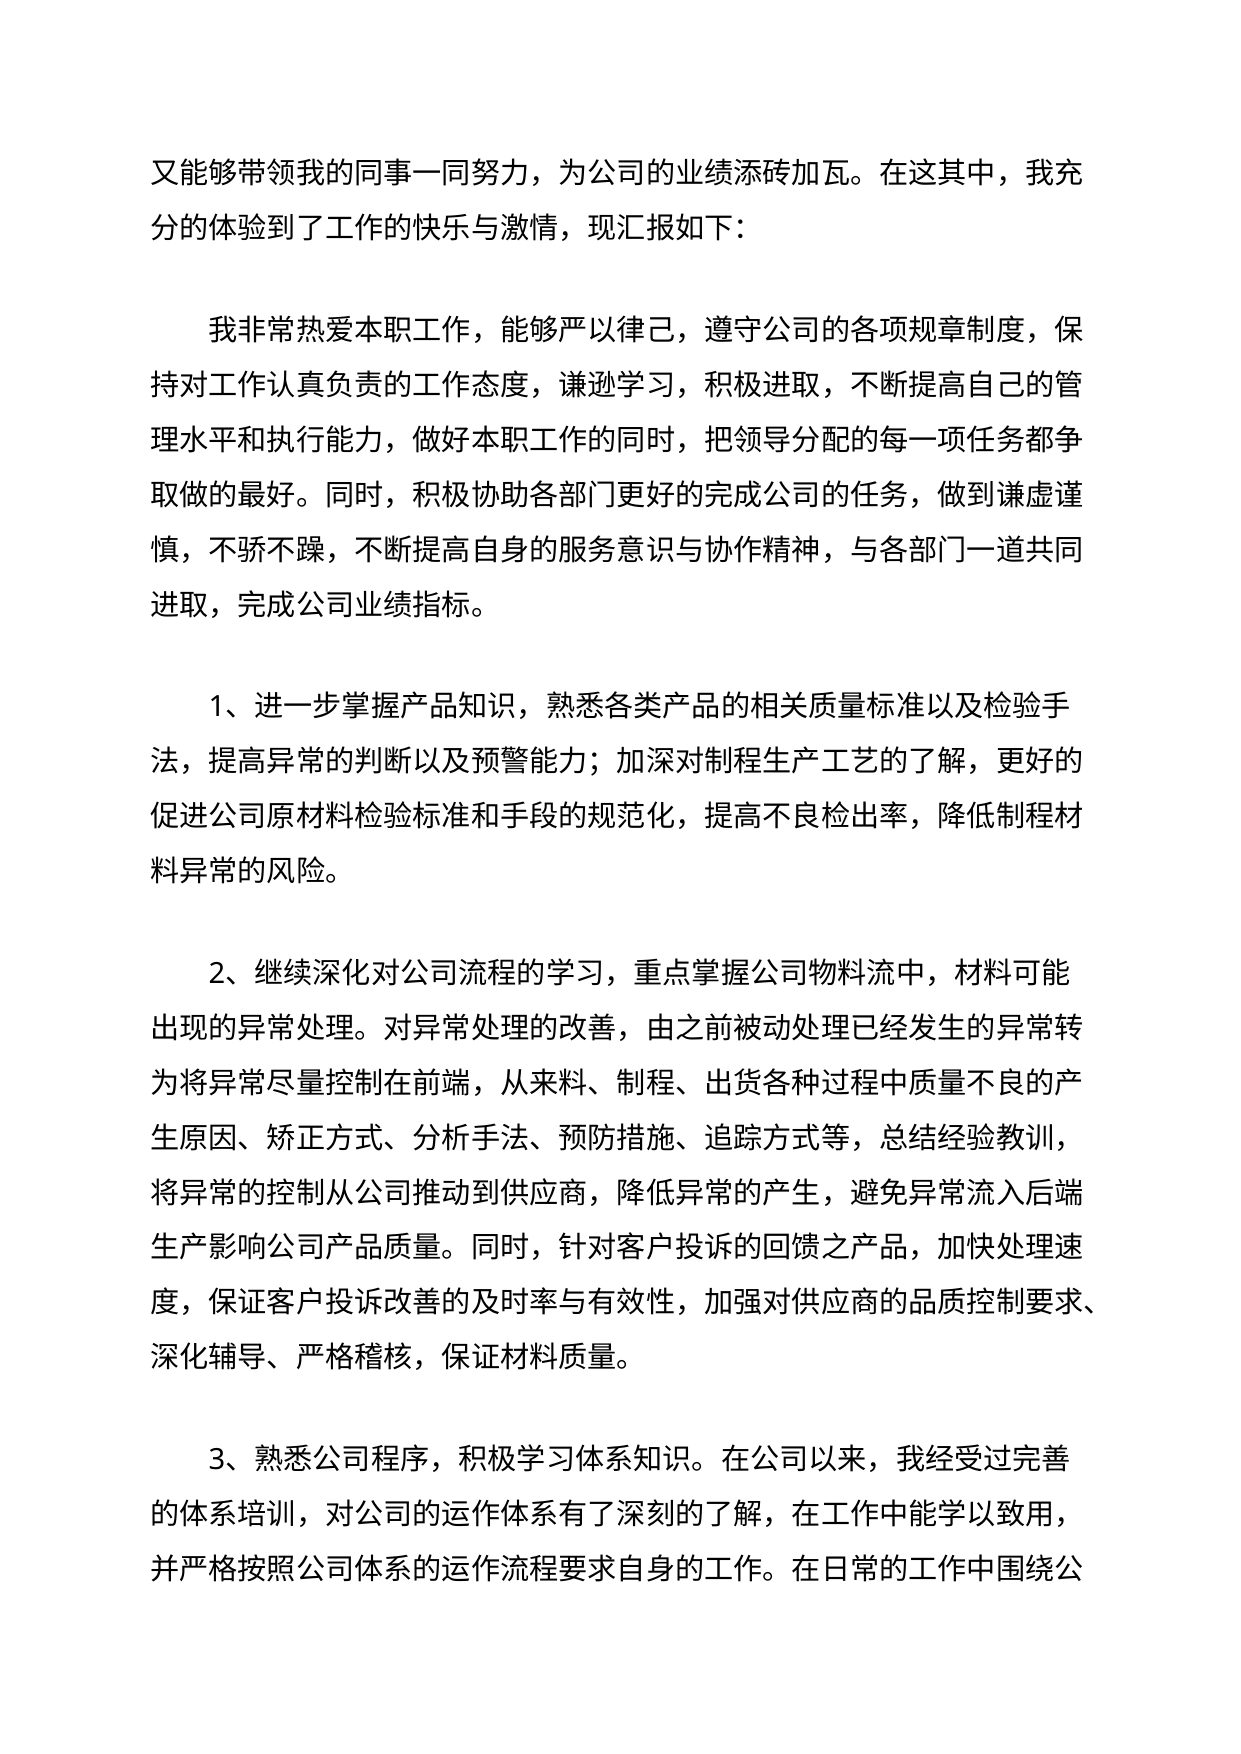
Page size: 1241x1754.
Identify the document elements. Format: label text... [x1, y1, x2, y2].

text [150, 150, 1090, 247]
text 我非常热爱本职工作，能够严以律己，遵守公司的各项规章制度，保持对工作认真负责的工作态度，谦逊学习，积极进取，不断提高自己的管理水平和执行能力，做好本职工作的同时，把领导分配的每一项任务都争取做的最好。同时，积极协助各部门更好的完成公司的任务，做到谦虚谨慎，不骄不躁，不断提高自身的服务意识与协作精神，与各部门一道共同进取，完成公司业绩指标。 [150, 307, 1090, 623]
text 2、继续深化对公司流程的学习，重点掌握公司物料流中，材料可能出现的异常处理。对异常处理的改善，由之前被动处理已经发生的异常转为将异常尽量控制在前端，从来料、制程、出货各种过程中质量不良的产生原因、矫正方式、分析手法、预防措施、追踪方式等，总结经验教训，将异常的控制从公司推动到供应商，降低异常的产生，避免异常流入后端生产影响公司产品质量。同时，针对客户投诉的回馈之产品，加快处理速度，保证客户投诉改善的及时率与有效性，加强对供应商的品质控制要求、深化辅导、严格稽核，保证材料质量。 [150, 949, 1090, 1376]
text 1、进一步掌握产品知识，熟悉各类产品的相关质量标准以及检验手法，提高异常的判断以及预警能力；加深对制程生产工艺的了解，更好的促进公司原材料检验标准和手段的规范化，提高不良检出率，降低制程材料异常的风险。 [150, 683, 1090, 890]
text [150, 1436, 1090, 1588]
